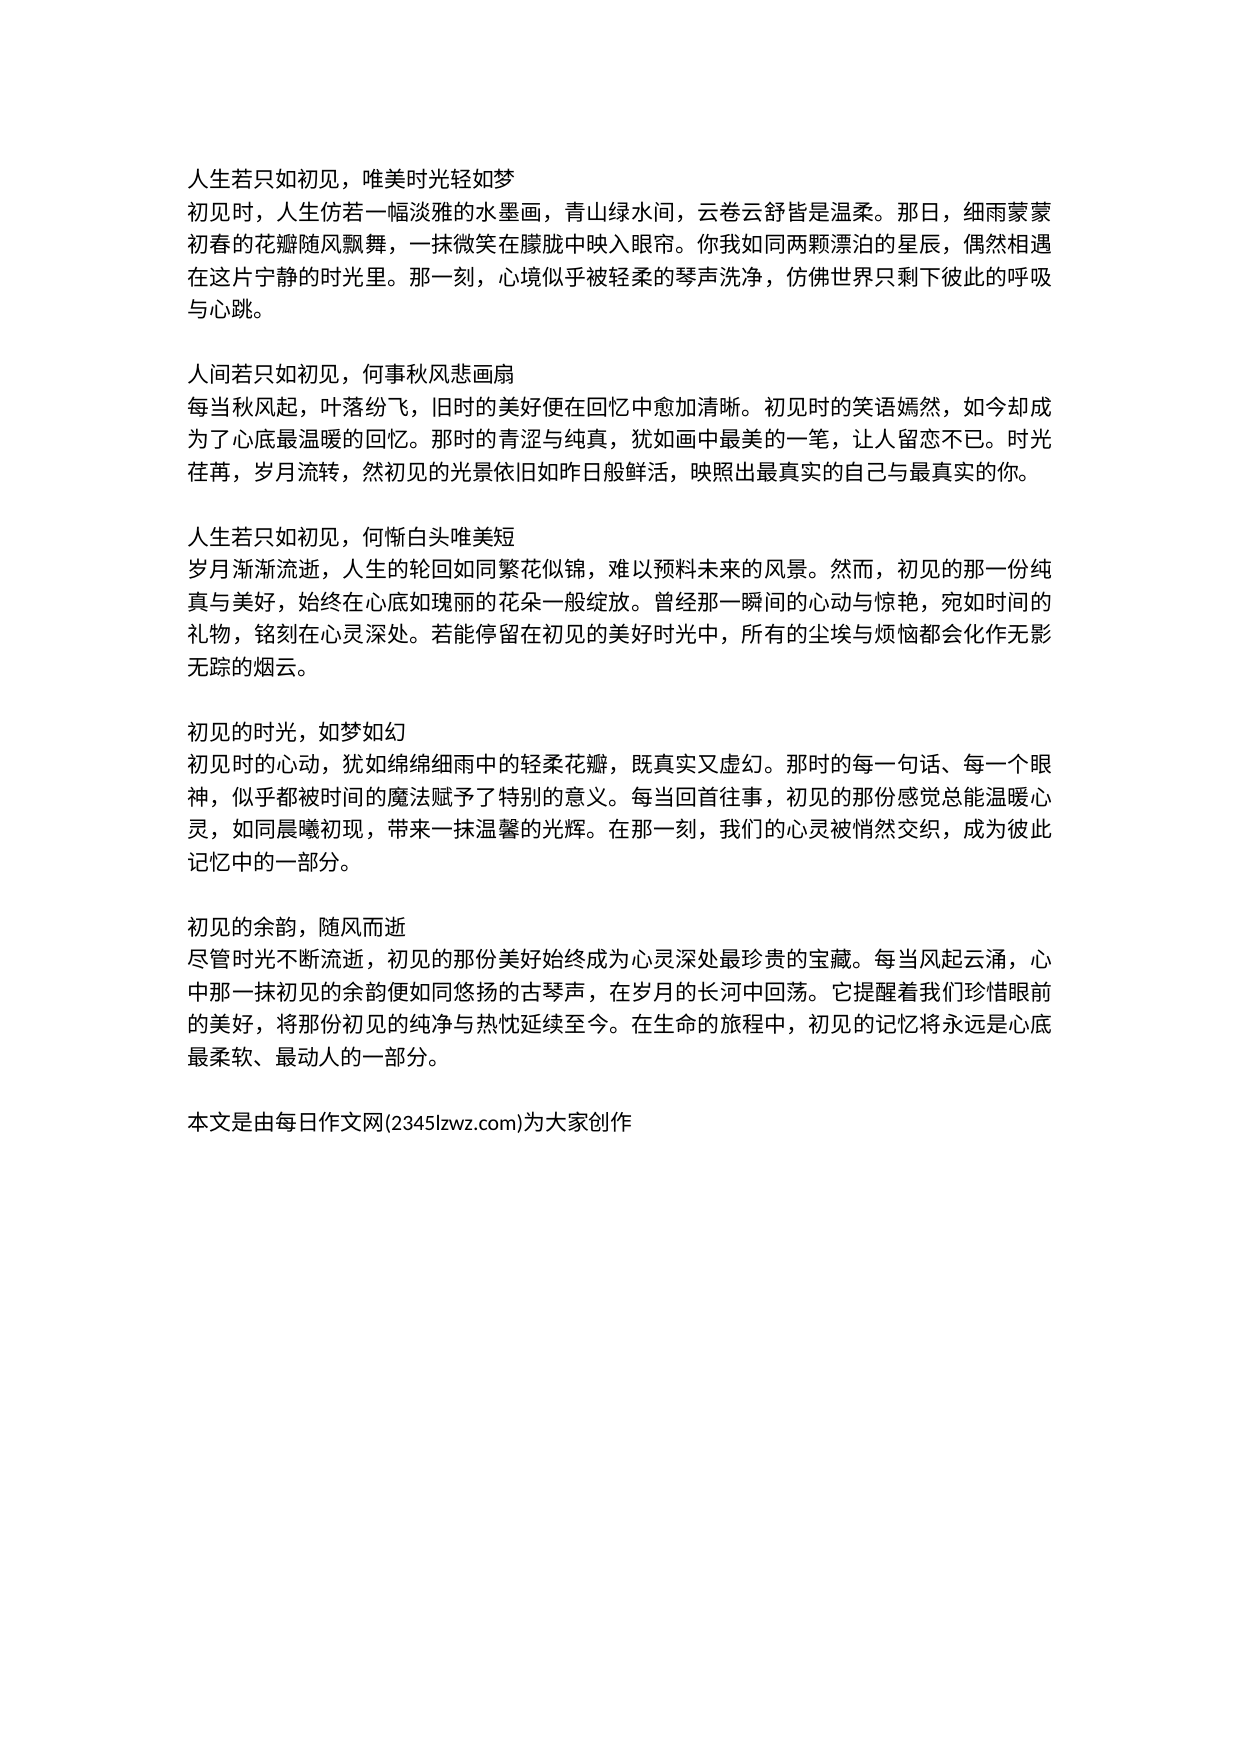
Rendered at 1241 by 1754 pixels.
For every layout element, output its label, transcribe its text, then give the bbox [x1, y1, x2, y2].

text 初见的余韵，随风而逝 [187, 909, 1053, 942]
text 初见时的心动，犹如绵绵细雨中的轻柔花瓣，既真实又虚幻。那时的每一句话、每一个眼神，似乎都被时间的魔法赋予了特别的意义。每当回首往事，初见的那份感觉总能温暖心灵，如同晨曦初现，带来一抹温馨的光辉。在那一刻，我们的心灵被悄然交织，成为彼此记忆中的一部分。 [187, 747, 1053, 877]
text 初见时，人生仿若一幅淡雅的水墨画，青山绿水间，云卷云舒皆是温柔。那日，细雨蒙蒙，初春的花瓣随风飘舞，一抹微笑在朦胧中映入眼帘。你我如同两颗漂泊的星辰，偶然相遇在这片宁静的时光里。那一刻，心境似乎被轻柔的琴声洗净，仿佛世界只剩下彼此的呼吸与心跳。 [187, 194, 1053, 324]
text 人间若只如初见，何事秋风悲画扇 [187, 357, 1053, 389]
text 本文是由每日作文网(2345lzwz.com)为大家创作 [187, 1104, 1053, 1137]
text 人生若只如初见，何惭白头唯美短 [187, 519, 1053, 552]
text 人生若只如初见，唯美时光轻如梦 [187, 162, 1053, 194]
text 尽管时光不断流逝，初见的那份美好始终成为心灵深处最珍贵的宝藏。每当风起云涌，心中那一抹初见的余韵便如同悠扬的古琴声，在岁月的长河中回荡。它提醒着我们珍惜眼前的美好，将那份初见的纯净与热忱延续至今。在生命的旅程中，初见的记忆将永远是心底最柔软、最动人的一部分。 [187, 942, 1053, 1072]
text 初见的时光，如梦如幻 [187, 714, 1053, 747]
text 岁月渐渐流逝，人生的轮回如同繁花似锦，难以预料未来的风景。然而，初见的那一份纯真与美好，始终在心底如瑰丽的花朵一般绽放。曾经那一瞬间的心动与惊艳，宛如时间的礼物，铭刻在心灵深处。若能停留在初见的美好时光中，所有的尘埃与烦恼都会化作无影无踪的烟云。 [187, 552, 1053, 682]
text 每当秋风起，叶落纷飞，旧时的美好便在回忆中愈加清晰。初见时的笑语嫣然，如今却成为了心底最温暖的回忆。那时的青涩与纯真，犹如画中最美的一笔，让人留恋不已。时光荏苒，岁月流转，然初见的光景依旧如昨日般鲜活，映照出最真实的自己与最真实的你。 [187, 389, 1053, 487]
